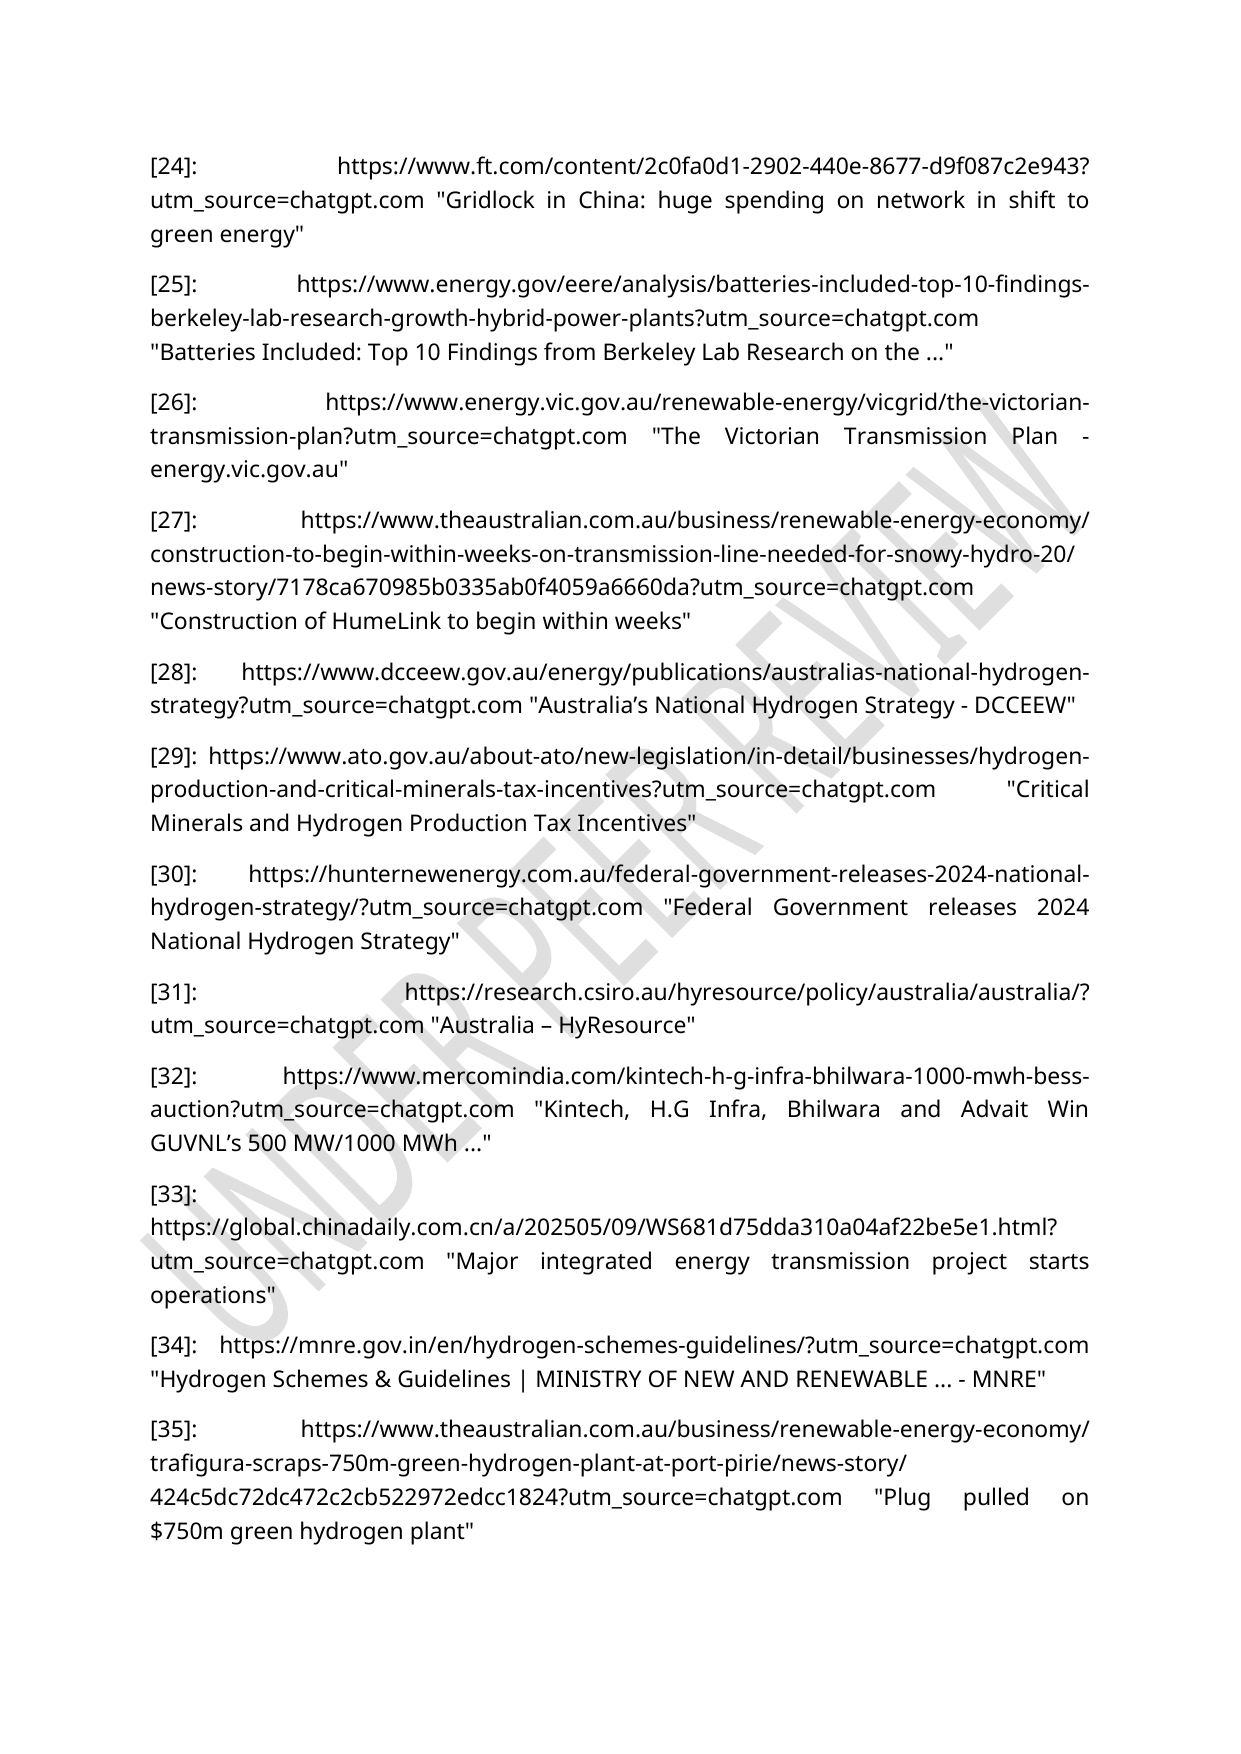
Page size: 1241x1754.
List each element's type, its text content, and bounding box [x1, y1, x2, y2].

text [32]: https://www.mercomindia.com/kintech-h-g-infra-bhilwara-1000-mwh-bess-auction?utm_source=chatgpt.com "Kintech, H.G Infra, Bhilwara and Advait Win GUVNL’s 500 MW/1000 MWh ..." [150, 1059, 1090, 1158]
text [24]: https://www.ft.com/content/2c0fa0d1-2902-440e-8677-d9f087c2e943?utm_source=chatgpt.com "Gridlock in China: huge spending on network in shift to green energy" [150, 150, 1090, 249]
text [28]: https://www.dcceew.gov.au/energy/publications/australias-national-hydrogen-strategy?utm_source=chatgpt.com "Australia’s National Hydrogen Strategy - DCCEEW" [150, 655, 1090, 720]
text [25]: https://www.energy.gov/eere/analysis/batteries-included-top-10-findings-berkeley-lab-research-growth-hybrid-power-plants?utm_source=chatgpt.com "Batteries Included: Top 10 Findings from Berkeley Lab Research on the ..." [150, 268, 1090, 367]
text [29]: https://www.ato.gov.au/about-ato/new-legislation/in-detail/businesses/hydrogen-production-and-critical-minerals-tax-incentives?utm_source=chatgpt.com "Critical Minerals and Hydrogen Production Tax Incentives" [150, 739, 1090, 838]
text [35]: https://www.theaustralian.com.au/business/renewable-energy-economy/trafigura-scraps-750m-green-hydrogen-plant-at-port-pirie/news-story/424c5dc72dc472c2cb522972edcc1824?utm_source=chatgpt.com "Plug pulled on $750m green hydrogen plant" [150, 1413, 1090, 1546]
text [30]: https://hunternewenergy.com.au/federal-government-releases-2024-national-hydrogen-strategy/?utm_source=chatgpt.com "Federal Government releases 2024 National Hydrogen Strategy" [150, 857, 1090, 956]
text [34]: https://mnre.gov.in/en/hydrogen-schemes-guidelines/?utm_source=chatgpt.com "Hydrogen Schemes & Guidelines | MINISTRY OF NEW AND RENEWABLE ... - MNRE" [150, 1329, 1090, 1394]
text [27]: https://www.theaustralian.com.au/business/renewable-energy-economy/construction-to-begin-within-weeks-on-transmission-line-needed-for-snowy-hydro-20/news-story/7178ca670985b0335ab0f4059a6660da?utm_source=chatgpt.com "Construction of HumeLink to begin within weeks" [150, 504, 1090, 636]
text [33]: https://global.chinadaily.com.cn/a/202505/09/WS681d75dda310a04af22be5e1.html?utm_source=chatgpt.com "Major integrated energy transmission project starts operations" [150, 1177, 1090, 1310]
text [31]: https://research.csiro.au/hyresource/policy/australia/australia/?utm_source=chatgpt.com "Australia – HyResource" [150, 975, 1090, 1040]
text [26]: https://www.energy.vic.gov.au/renewable-energy/vicgrid/the-victorian-transmission-plan?utm_source=chatgpt.com "The Victorian Transmission Plan - energy.vic.gov.au" [150, 386, 1090, 484]
